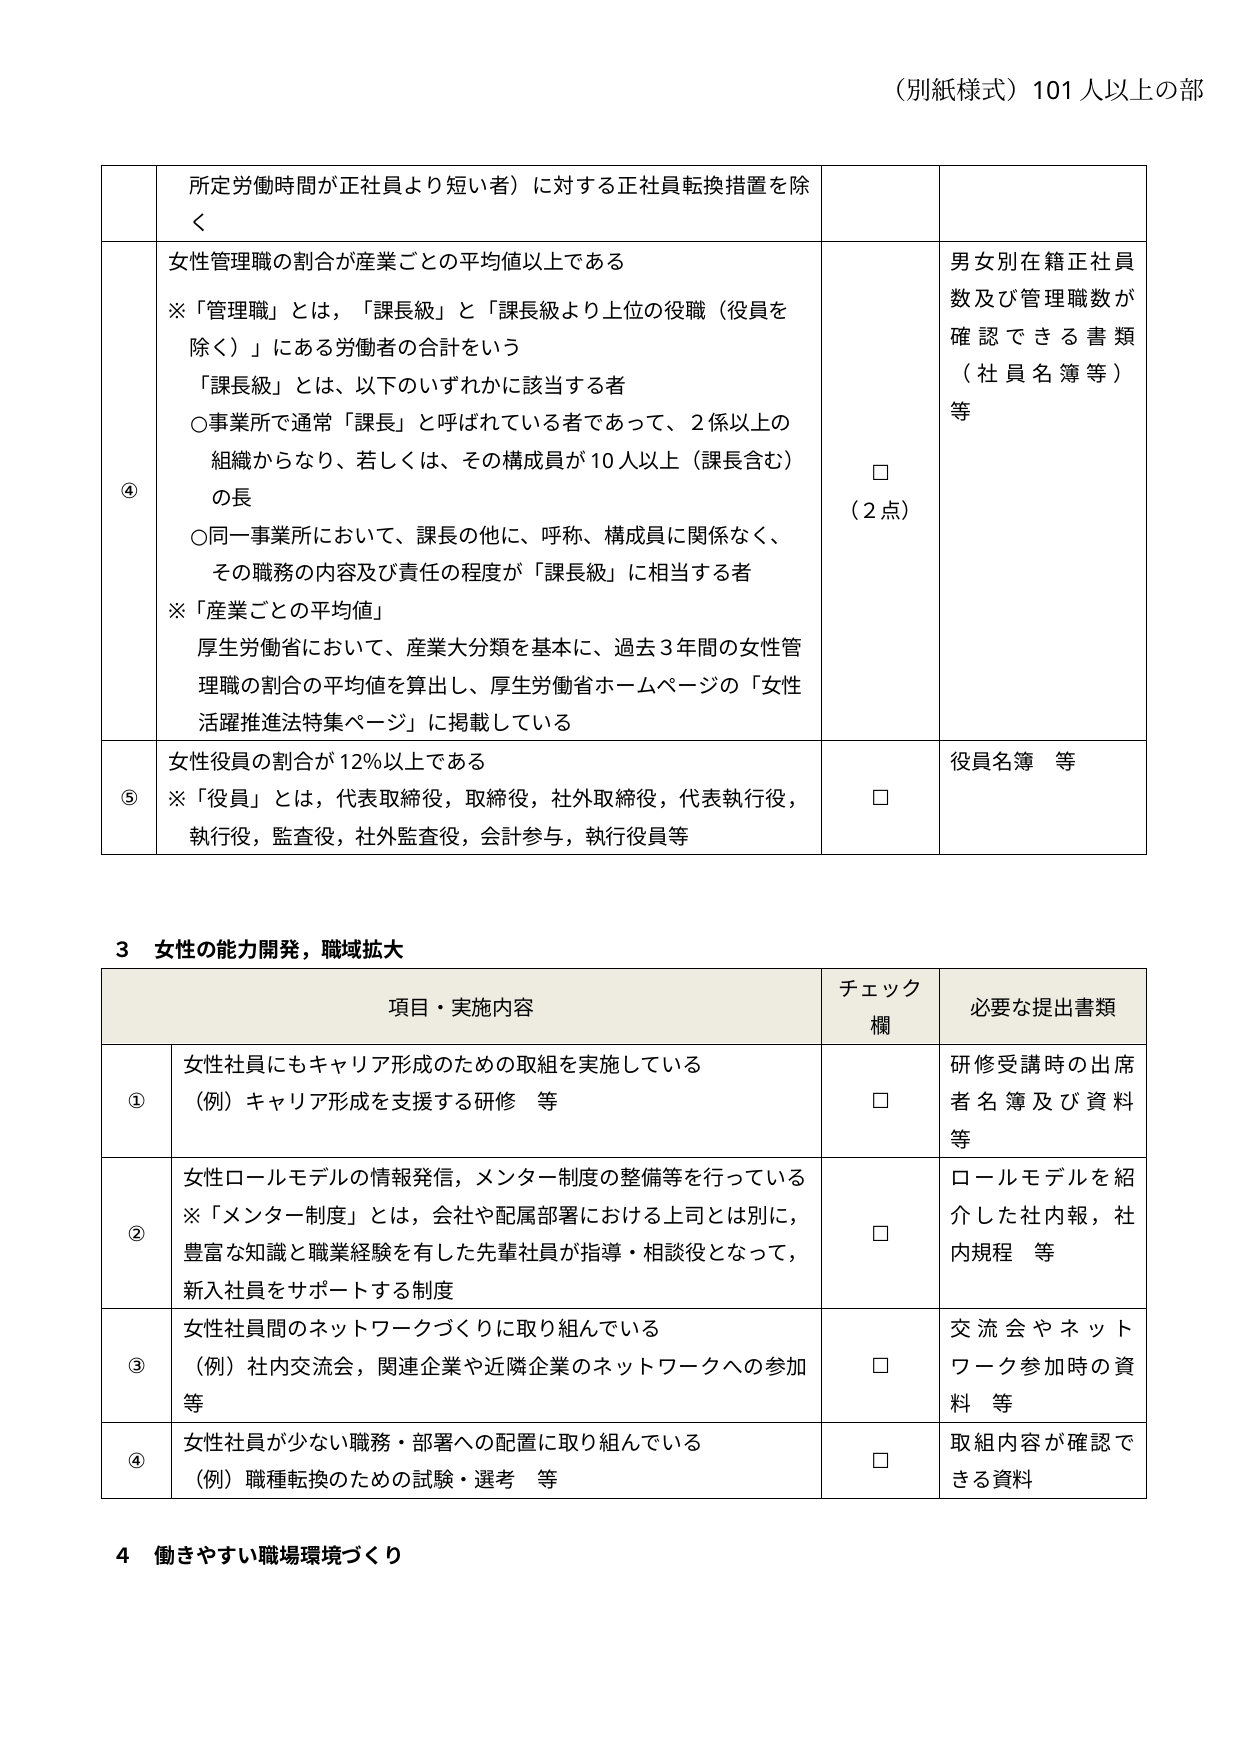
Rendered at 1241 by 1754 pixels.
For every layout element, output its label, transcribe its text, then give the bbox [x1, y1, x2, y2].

table_cell ③ [102, 1309, 171, 1422]
table_cell 取組内容が確認できる資料 [940, 1423, 1146, 1498]
table_cell [822, 1045, 939, 1157]
table_cell ④ [102, 242, 156, 740]
table_header 項目・実施内容 [102, 969, 821, 1043]
table_cell ④ [102, 1423, 171, 1498]
table_cell 女性ロールモデルの情報発信，メンター制度の整備等を行っている ※「メンター制度」とは，会社や配属部署における上司とは別に，豊富な知識と職業経験を有した先輩社員が指導・相談役となって，新入社員をサポートする制度 [172, 1158, 821, 1308]
table_cell [822, 1423, 939, 1498]
table_cell ロールモデルを紹介した社内報，社内規程 等 [940, 1158, 1146, 1308]
table_cell ③ [102, 166, 156, 241]
table_cell 女性役員の割合が12％以上である ※「役員」とは，代表取締役，取締役，社外取締役，代表執行役，執行役，監査役，社外監査役，会計参与，執行役員等 [157, 741, 821, 854]
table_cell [157, 166, 821, 241]
table_cell [822, 1309, 939, 1422]
table_cell 交流会やネットワーク参加時の資料 等 [940, 1309, 1146, 1422]
table_cell ① [102, 1045, 171, 1157]
table_cell 女性社員にもキャリア形成のための取組を実施している （例）キャリア形成を支援する研修 等 [172, 1045, 821, 1157]
table_cell [822, 741, 939, 854]
table_cell ② [102, 1158, 171, 1308]
table_cell 男女別在籍正社員数及び管理職数が確認できる書類（社員名簿等） 等 [940, 242, 1146, 740]
text ４ 働きやすい職場環境づくり [112, 1536, 1128, 1574]
table_cell 役員名簿 等 [940, 741, 1146, 854]
table_cell 女性社員間のネットワークづくりに取り組んでいる （例）社内交流会，関連企業や近隣企業のネットワークへの参加 等 [172, 1309, 821, 1422]
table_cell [940, 166, 1146, 241]
table_cell [822, 1158, 939, 1308]
table_cell ⑤ [102, 741, 156, 854]
table_cell （２点） [822, 242, 939, 740]
table_cell 女性管理職の割合が産業ごとの平均値以上である ※「管理職」とは，「課長級」と「課長級より上位の役職（役員を除く）」にある労働者の合計をいう 「課長級」とは、以下のいずれかに該当する者 ○事業所で通常「課長」と呼ばれている者であって、２係以上の組織からなり、若しくは、その構成員が10人以上（課長含む）の長 ○同一事業所において、課長の他に、呼称、構成員に関係なく、その職務の内容及び責任の程度が「課長級」に相当する者 ※「産業ごとの平均値」 厚生労働省において、産業大分類を基本に、過去３年間の女性管理職の割合の平均値を算出し、厚生労働省ホームページの「女性活躍推進法特集ページ」に掲載している [157, 242, 821, 740]
table_cell [822, 166, 939, 241]
text ３ 女性の能力開発，職域拡大 [112, 930, 1128, 967]
table_cell 研修受講時の出席者名簿及び資料 等 [940, 1045, 1146, 1157]
table_cell 女性社員が少ない職務・部署への配置に取り組んでいる （例）職種転換のための試験・選考 等 [172, 1423, 821, 1498]
table_header 必要な提出書類 [940, 969, 1146, 1043]
table_header チェック欄 [822, 969, 939, 1043]
